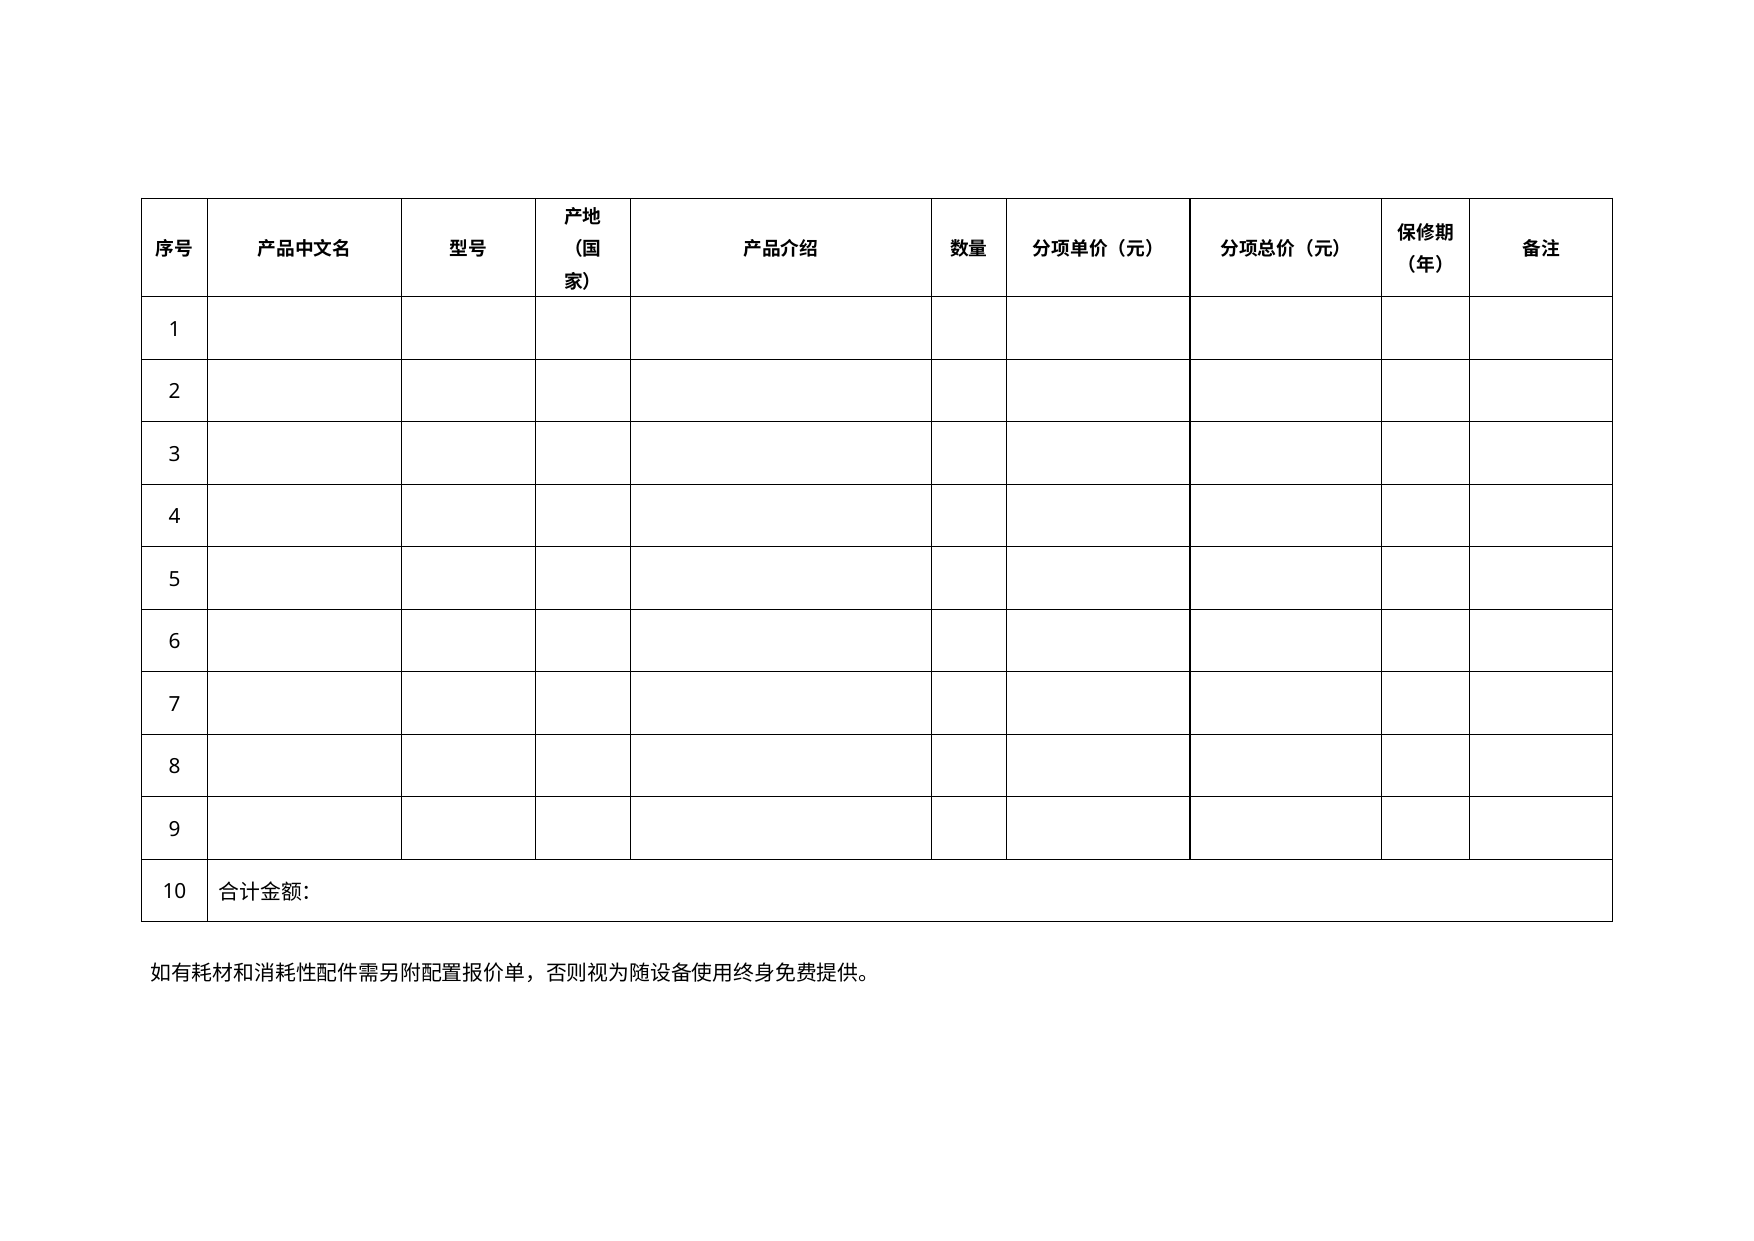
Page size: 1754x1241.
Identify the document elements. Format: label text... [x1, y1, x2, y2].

table_cell [536, 797, 630, 859]
table_cell [402, 485, 535, 546]
table_cell [536, 422, 630, 484]
table_cell 3 [142, 422, 207, 484]
table_cell [631, 547, 931, 609]
table_cell [1191, 485, 1381, 546]
table_cell [402, 360, 535, 421]
table_cell [1382, 797, 1469, 859]
table_cell [1470, 485, 1612, 546]
table_cell [932, 797, 1006, 859]
table_cell [1382, 360, 1469, 421]
table_cell [1007, 797, 1189, 859]
text 如有耗材和消耗性配件需另附配置报价单，否则视为随设备使用终身免费提供。 [150, 955, 1604, 987]
table_cell [1470, 360, 1612, 421]
table_header 备注 [1470, 199, 1612, 296]
table_cell [932, 547, 1006, 609]
table_cell [536, 360, 630, 421]
table_header 数量 [932, 199, 1006, 296]
table_cell [1191, 422, 1381, 484]
table_cell [631, 297, 931, 359]
table_cell [1007, 547, 1189, 609]
table_cell [1382, 297, 1469, 359]
table_cell [402, 672, 535, 734]
table_cell [536, 610, 630, 671]
table_cell [1007, 672, 1189, 734]
table_cell [932, 735, 1006, 796]
table_cell [1191, 547, 1381, 609]
table_cell [1007, 485, 1189, 546]
table_cell [208, 485, 401, 546]
table_cell 5 [142, 547, 207, 609]
table_cell [536, 547, 630, 609]
table_header 序号 [142, 199, 207, 296]
table_cell [932, 422, 1006, 484]
table_cell [208, 610, 401, 671]
table_cell [1007, 422, 1189, 484]
table_header 分项总价（元） [1191, 199, 1381, 296]
table_cell [402, 422, 535, 484]
table_cell [402, 735, 535, 796]
table_cell [1191, 797, 1381, 859]
table_cell [631, 360, 931, 421]
table_cell [1191, 360, 1381, 421]
table_cell 7 [142, 672, 207, 734]
table_cell [1470, 610, 1612, 671]
table_cell [208, 797, 401, 859]
table_cell 9 [142, 797, 207, 859]
table_cell 合计金额： [208, 860, 1612, 921]
table_cell [536, 672, 630, 734]
table_cell [932, 297, 1006, 359]
table_cell 1 [142, 297, 207, 359]
table_cell [1382, 610, 1469, 671]
table_cell [1382, 422, 1469, 484]
table_header 产品介绍 [631, 199, 931, 296]
table_cell [208, 735, 401, 796]
table_cell [1191, 297, 1381, 359]
table_cell 4 [142, 485, 207, 546]
table_cell [402, 797, 535, 859]
table_cell [1470, 547, 1612, 609]
table_cell [1382, 735, 1469, 796]
table_cell [1470, 735, 1612, 796]
table_header 产品中文名 [208, 199, 401, 296]
table_cell [631, 422, 931, 484]
table_cell [631, 735, 931, 796]
table_header 产地 （国家） [536, 199, 630, 296]
table_cell [536, 735, 630, 796]
table_cell [1191, 735, 1381, 796]
table_cell [631, 485, 931, 546]
table_cell 2 [142, 360, 207, 421]
table_cell [1007, 735, 1189, 796]
table_cell [1191, 610, 1381, 671]
table_cell [1191, 672, 1381, 734]
table_cell [1470, 297, 1612, 359]
table_header 保修期（年） [1382, 199, 1469, 296]
table_cell [932, 360, 1006, 421]
table_cell [631, 797, 931, 859]
table_cell [208, 297, 401, 359]
table_cell [402, 547, 535, 609]
table_cell [208, 360, 401, 421]
table_cell [208, 672, 401, 734]
table_cell [402, 297, 535, 359]
table_cell [1007, 360, 1189, 421]
table_cell [1007, 297, 1189, 359]
table_cell [1382, 485, 1469, 546]
table_cell [1382, 547, 1469, 609]
table_cell [208, 547, 401, 609]
table_cell [536, 297, 630, 359]
table_cell [1470, 797, 1612, 859]
table_cell 6 [142, 610, 207, 671]
table_cell [208, 422, 401, 484]
table_header 分项单价（元） [1007, 199, 1189, 296]
table_cell [631, 672, 931, 734]
table_cell [1470, 422, 1612, 484]
table_cell [1470, 672, 1612, 734]
table_cell [1382, 672, 1469, 734]
table_cell 8 [142, 735, 207, 796]
table_cell [402, 610, 535, 671]
table_cell 10 [142, 860, 207, 921]
table_cell [932, 610, 1006, 671]
table_cell [1007, 610, 1189, 671]
table_cell [932, 672, 1006, 734]
table_header 型号 [402, 199, 535, 296]
table_cell [631, 610, 931, 671]
table_cell [932, 485, 1006, 546]
table_cell [536, 485, 630, 546]
